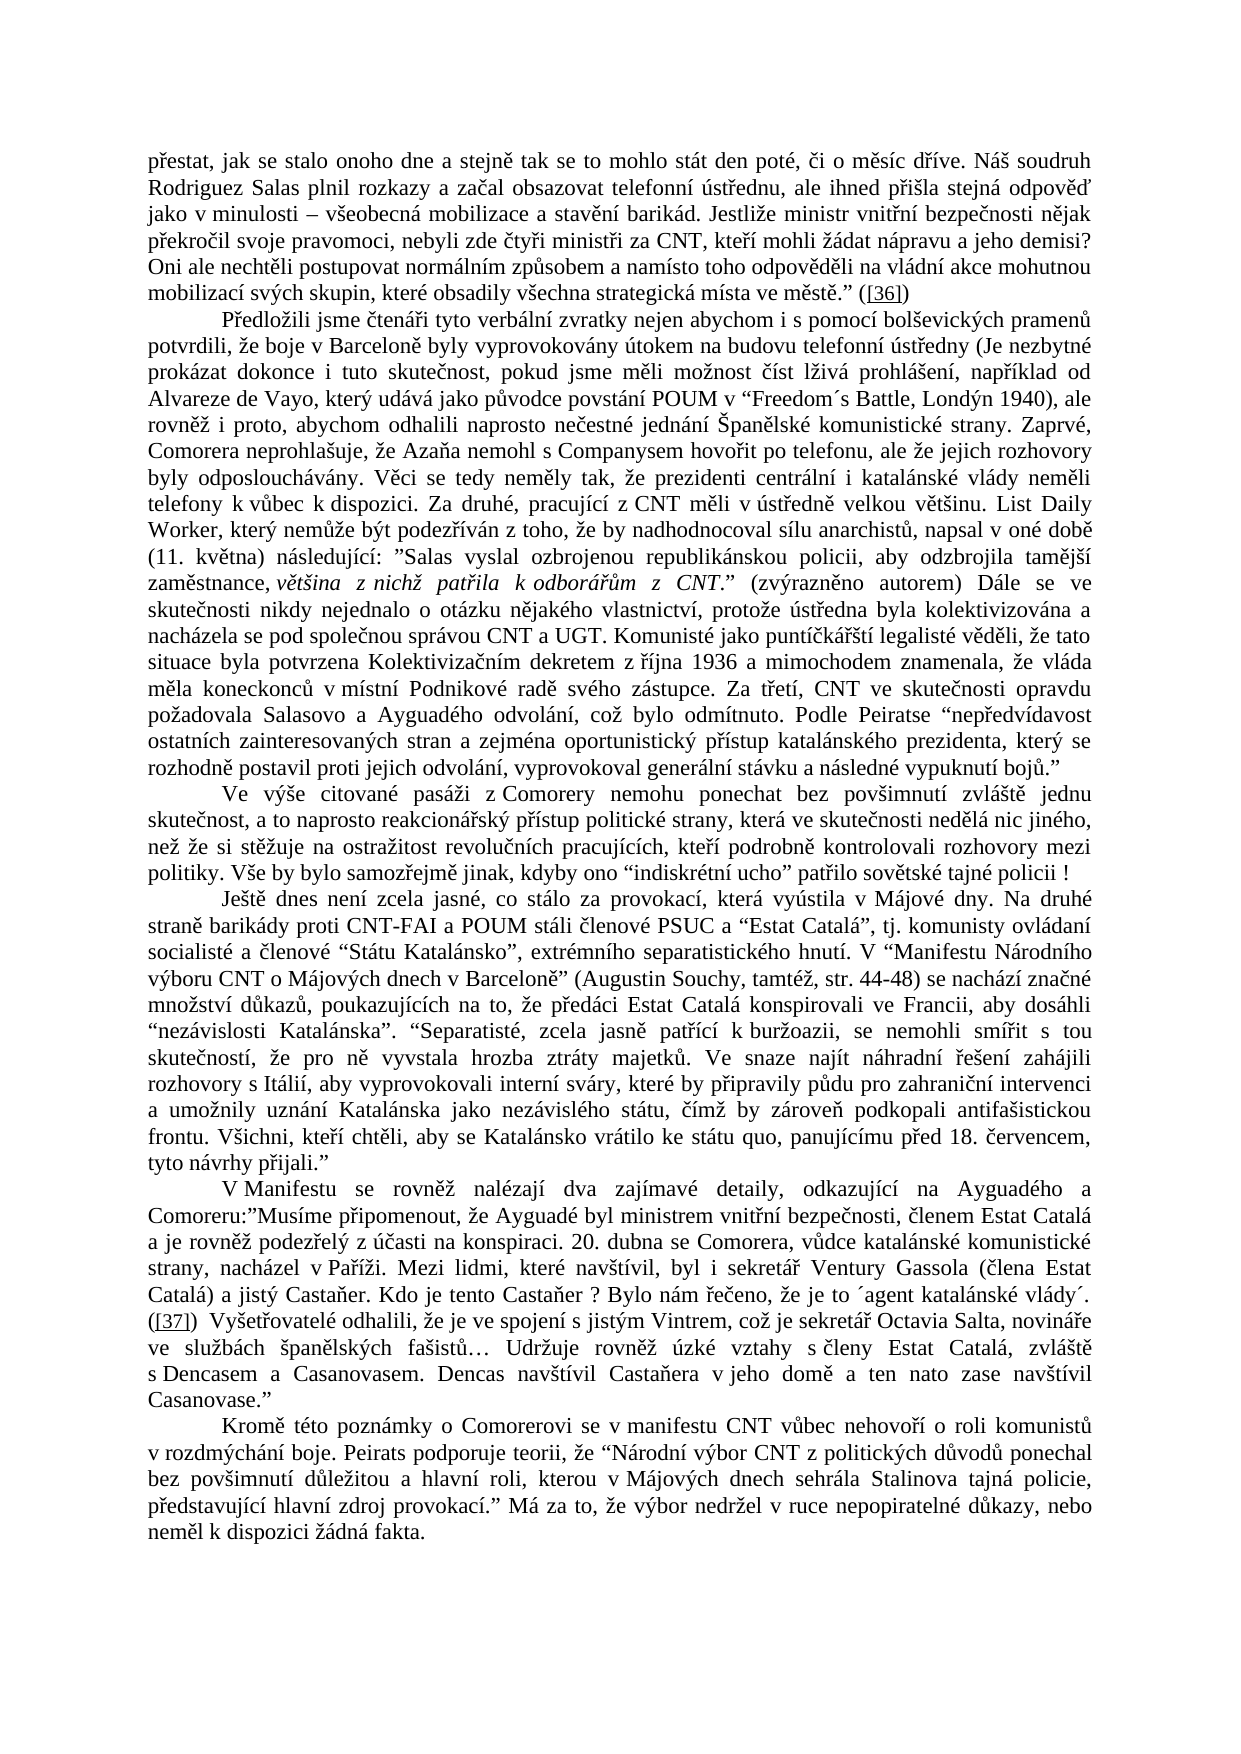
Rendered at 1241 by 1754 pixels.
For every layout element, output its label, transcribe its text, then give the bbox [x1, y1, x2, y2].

text Kromě této poznámky o Comorerovi se v manifestu CNT vůbec nehovoří o roli komunistů v rozdmýchání boje. Peirats podporuje teorii, že “Národní výbor CNT z politických důvodů ponechal bez povšimnutí důležitou a hlavní roli, kterou v Májových dnech sehrála Stalinova tajná policie, představující hlavní zdroj provokací.” Má za to, že výbor nedržel v ruce nepopiratelné důkazy, nebo neměl k dispozici žádná fakta. [148, 1413, 1093, 1544]
text V Manifestu se rovněž nalézají dva zajímavé detaily, odkazující na Ayguadého a Comoreru:”Musíme připomenout, že Ayguadé byl ministrem vnitřní bezpečnosti, členem Estat Catalá a je rovněž podezřelý z účasti na konspiraci. 20. dubna se Comorera, vůdce katalánské komunistické strany, nacházel v Paříži. Mezi lidmi, které navštívil, byl i sekretář Ventury Gassola (člena Estat Catalá) a jistý Castaňer. Kdo je tento Castaňer ? Bylo nám řečeno, že je to ´agent katalánské vlády´. ([37]) Vyšetřovatelé odhalili, že je ve spojení s jistým Vintrem, což je sekretář Octavia Salta, novináře ve službách španělských fašistů… Udržuje rovněž úzké vztahy s členy Estat Catalá, zvláště s Dencasem a Casanovasem. Dencas navštívil Castaňera v jeho domě a ten nato zase navštívil Casanovase.” [148, 1175, 1093, 1413]
text Předložili jsme čtenáři tyto verbální zvratky nejen abychom i s pomocí bolševických pramenů potvrdili, že boje v Barceloně byly vyprovokovány útokem na budovu telefonní ústředny (Je nezbytné prokázat dokonce i tuto skutečnost, pokud jsme měli možnost číst lživá prohlášení, například od Alvareze de Vayo, který udává jako původce povstání POUM v “Freedom´s Battle, Londýn 1940), ale rovněž i proto, abychom odhalili naprosto nečestné jednání Španělské komunistické strany. Zaprvé, Comorera neprohlašuje, že Azaňa nemohl s Companysem hovořit po telefonu, ale že jejich rozhovory byly odposlouchávány. Věci se tedy neměly tak, že prezidenti centrální i katalánské vlády neměli telefony k vůbec k dispozici. Za druhé, pracující z CNT měli v ústředně velkou většinu. List Daily Worker, který nemůže být podezříván z toho, že by nadhodnocoval sílu anarchistů, napsal v oné době (11. května) následující: ”Salas vyslal ozbrojenou republikánskou policii, aby odzbrojila tamější zaměstnance, většina z nichž patřila k odborářům z CNT.” (zvýrazněno autorem) Dále se ve skutečnosti nikdy nejednalo o otázku nějakého vlastnictví, protože ústředna byla kolektivizována a nacházela se pod společnou správou CNT a UGT. Komunisté jako puntíčkářští legalisté věděli, že tato situace byla potvrzena Kolektivizačním dekretem z října 1936 a mimochodem znamenala, že vláda měla koneckonců v místní Podnikové radě svého zástupce. Za třetí, CNT ve skutečnosti opravdu požadovala Salasovo a Ayguadého odvolání, což bylo odmítnuto. Podle Peiratse “nepředvídavost ostatních zainteresovaných stran a zejména oportunistický přístup katalánského prezidenta, který se rozhodně postavil proti jejich odvolání, vyprovokoval generální stávku a následné vypuknutí bojů.” [148, 306, 1093, 780]
text Ve výše citované pasáži z Comorery nemohu ponechat bez povšimnutí zvláště jednu skutečnost, a to naprosto reakcionářský přístup politické strany, která ve skutečnosti nedělá nic jiného, než že si stěžuje na ostražitost revolučních pracujících, kteří podrobně kontrolovali rozhovory mezi politiky. Vše by bylo samozřejmě jinak, kdyby ono “indiskrétní ucho” patřilo sovětské tajné policii ! [148, 780, 1093, 886]
text Ještě dnes není zcela jasné, co stálo za provokací, která vyústila v Májové dny. Na druhé straně barikády proti CNT-FAI a POUM stáli členové PSUC a “Estat Catalá”, tj. komunisty ovládaní socialisté a členové “Státu Katalánsko”, extrémního separatistického hnutí. V “Manifestu Národního výboru CNT o Májových dnech v Barceloně” (Augustin Souchy, tamtéž, str. 44-48) se nachází značné množství důkazů, poukazujících na to, že předáci Estat Catalá konspirovali ve Francii, aby dosáhli “nezávislosti Katalánska”. “Separatisté, zcela jasně patřící k buržoazii, se nemohli smířit s tou skutečností, že pro ně vyvstala hrozba ztráty majetků. Ve snaze najít náhradní řešení zahájili rozhovory s Itálií, aby vyprovokovali interní sváry, které by připravily půdu pro zahraniční intervenci a umožnily uznání Katalánska jako nezávislého státu, čímž by zároveň podkopali antifašistickou frontu. Všichni, kteří chtěli, aby se Katalánsko vrátilo ke státu quo, panujícímu před 18. červencem, tyto návrhy přijali.” [148, 886, 1093, 1175]
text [148, 148, 1093, 306]
